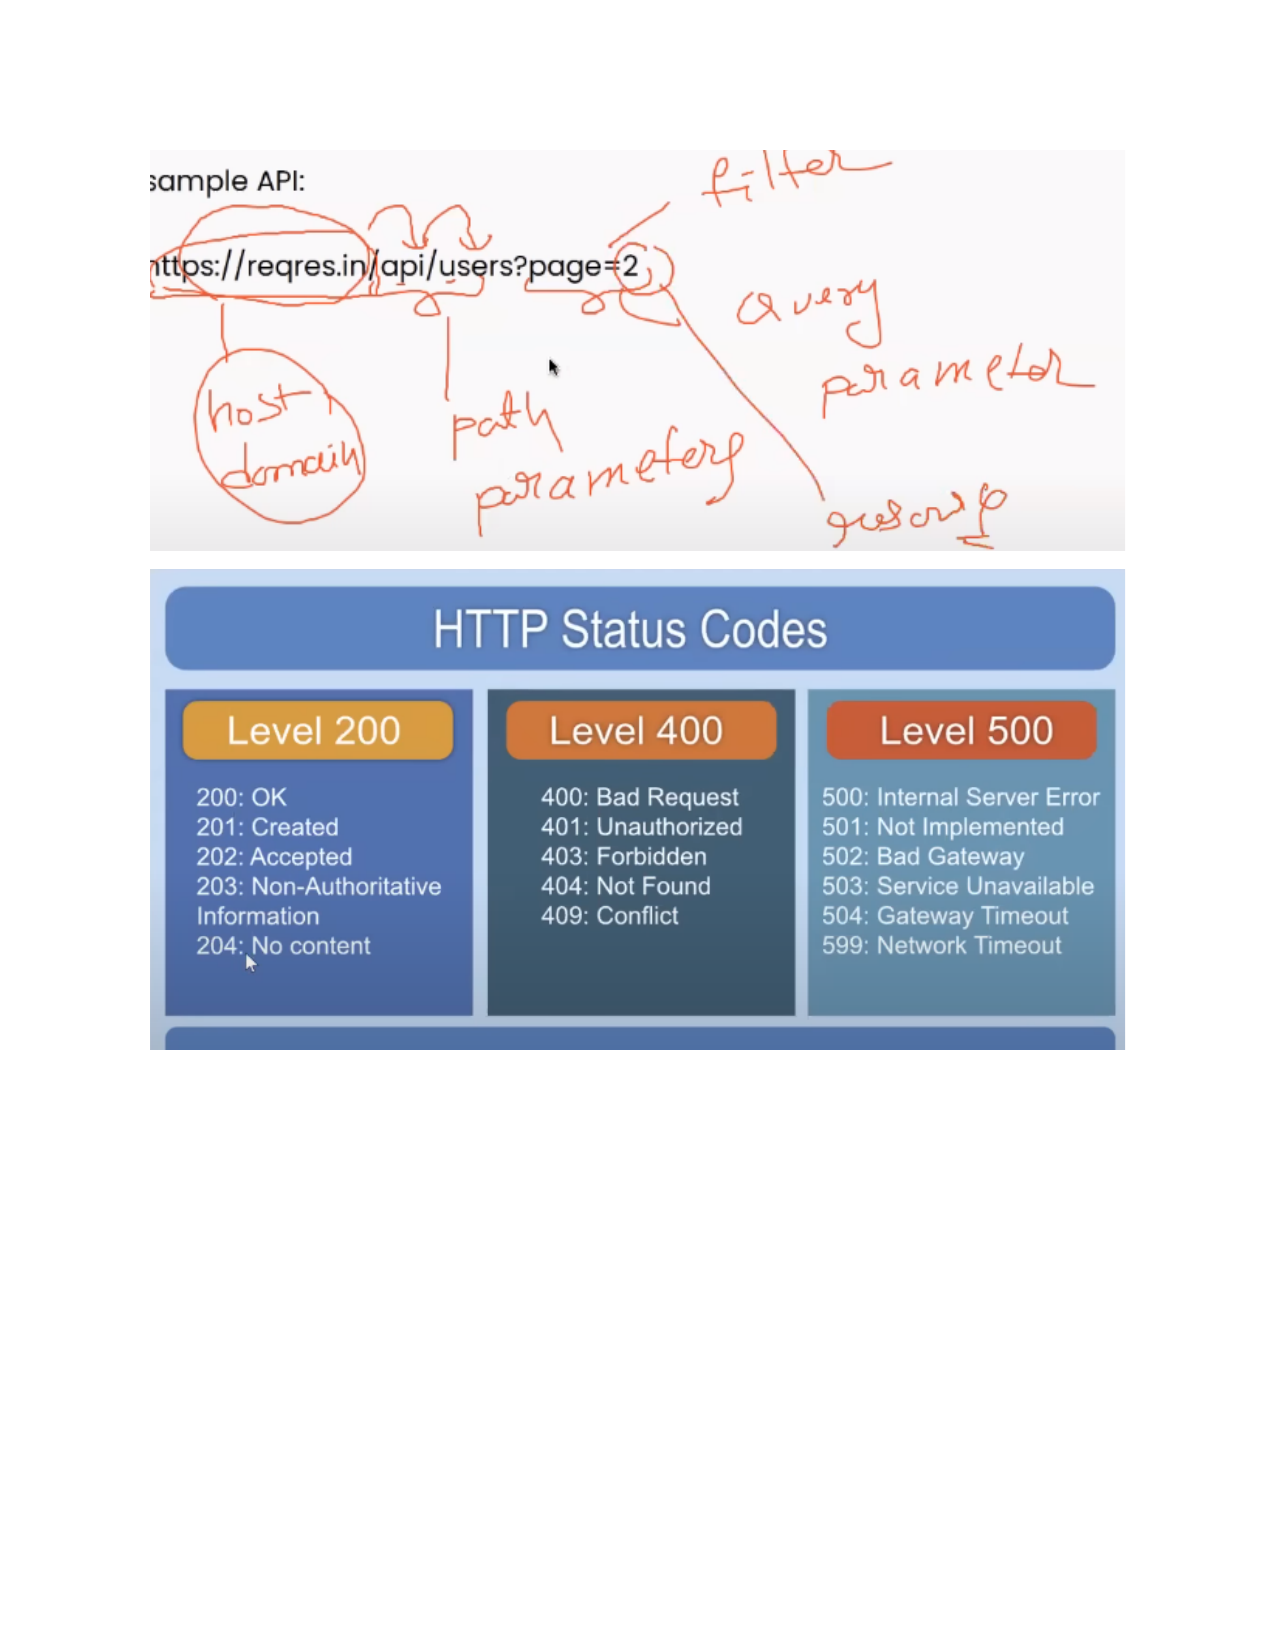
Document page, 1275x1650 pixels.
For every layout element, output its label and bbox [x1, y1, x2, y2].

picture [150, 569, 1125, 1050]
picture [150, 150, 1125, 551]
